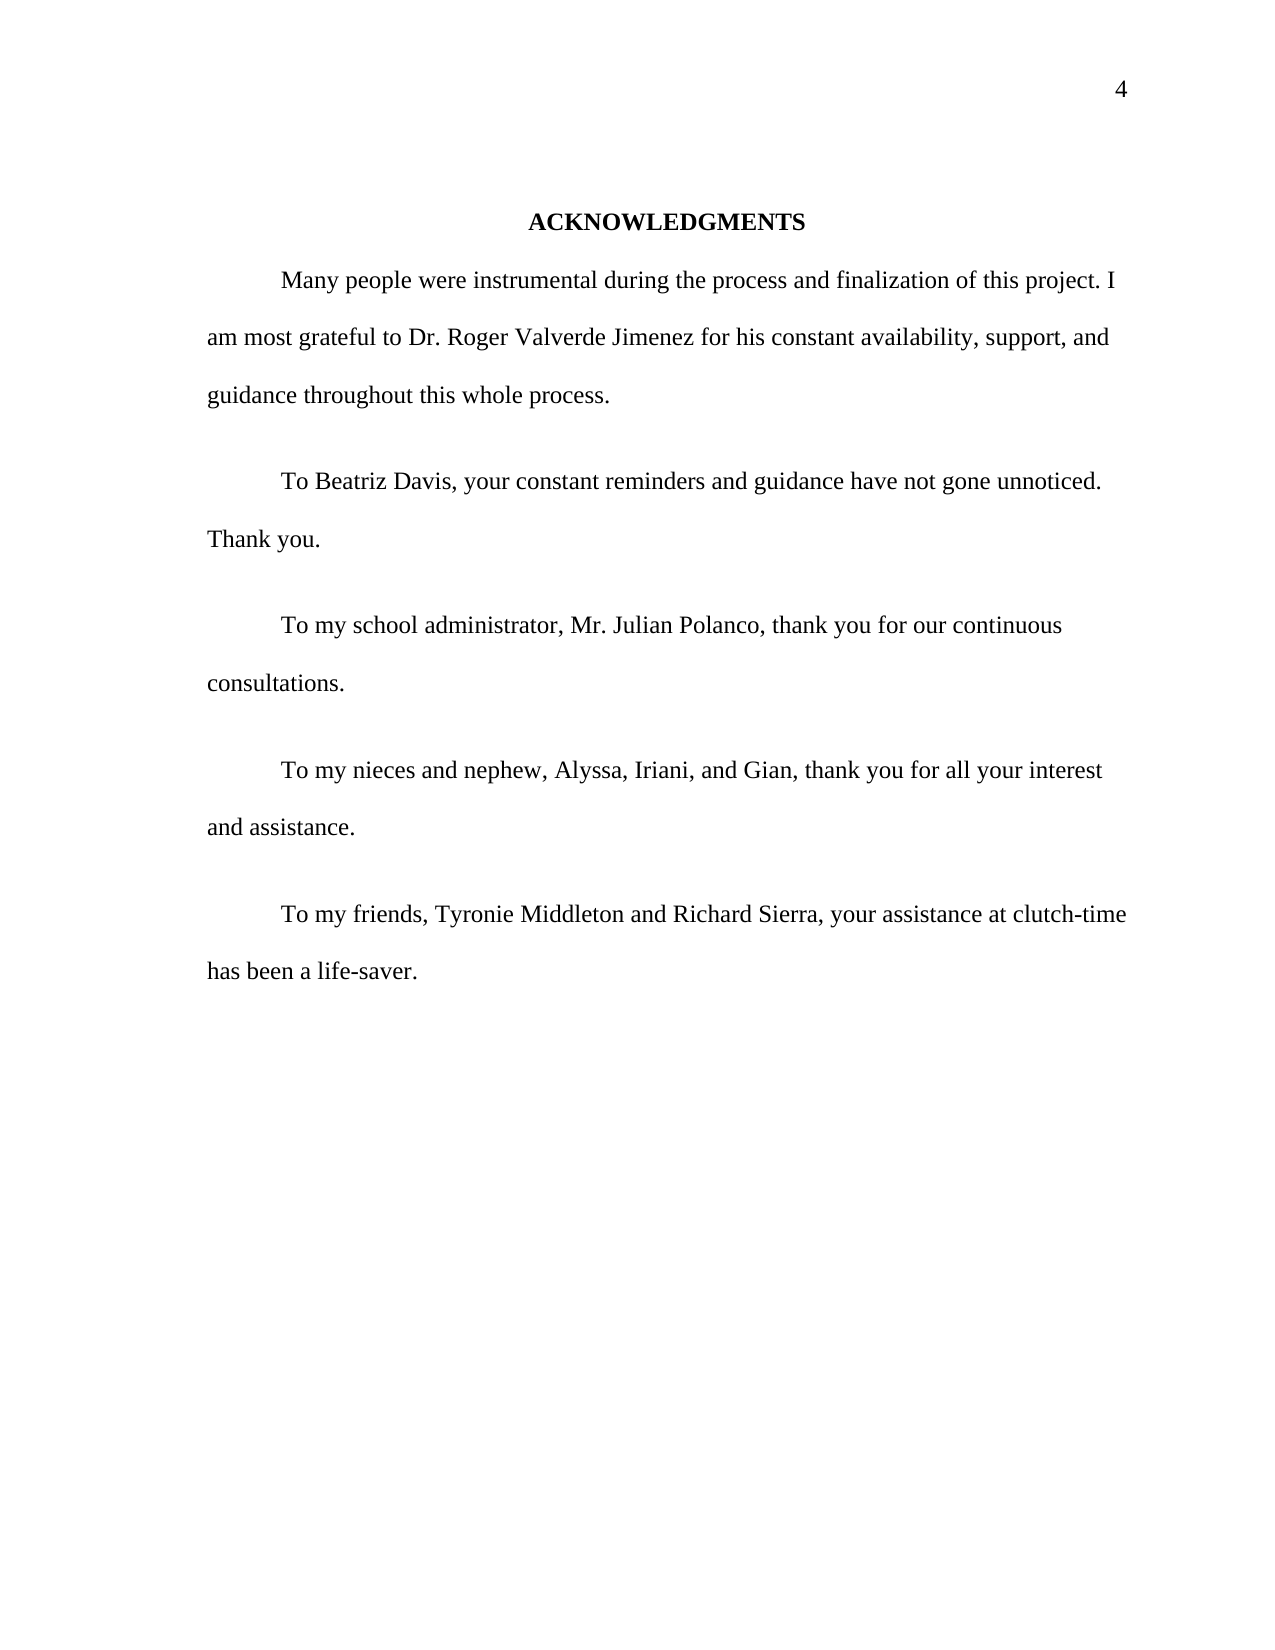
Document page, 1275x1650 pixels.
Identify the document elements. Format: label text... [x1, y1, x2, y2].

text To Beatriz Davis, your constant reminders and guidance have not gone unnoticed. Thank you. [207, 466, 1127, 553]
text To my friends, Tyronie Middleton and Richard Sierra, your assistance at clutch-time has been a life-saver. [207, 899, 1127, 985]
text Many people were instrumental during the process and finalization of this project. I am most grateful to Dr. Roger Valverde Jimenez for his constant availability, support, and guidance throughout this whole process. [207, 265, 1127, 408]
text To my school administrator, Mr. Julian Polanco, thank you for our continuous consultations. [207, 611, 1127, 697]
text To my nieces and nephew, Alyssa, Iriani, and Gian, thank you for all your interest and assistance. [207, 755, 1127, 841]
text ACKNOWLEDGMENTS [207, 207, 1127, 236]
